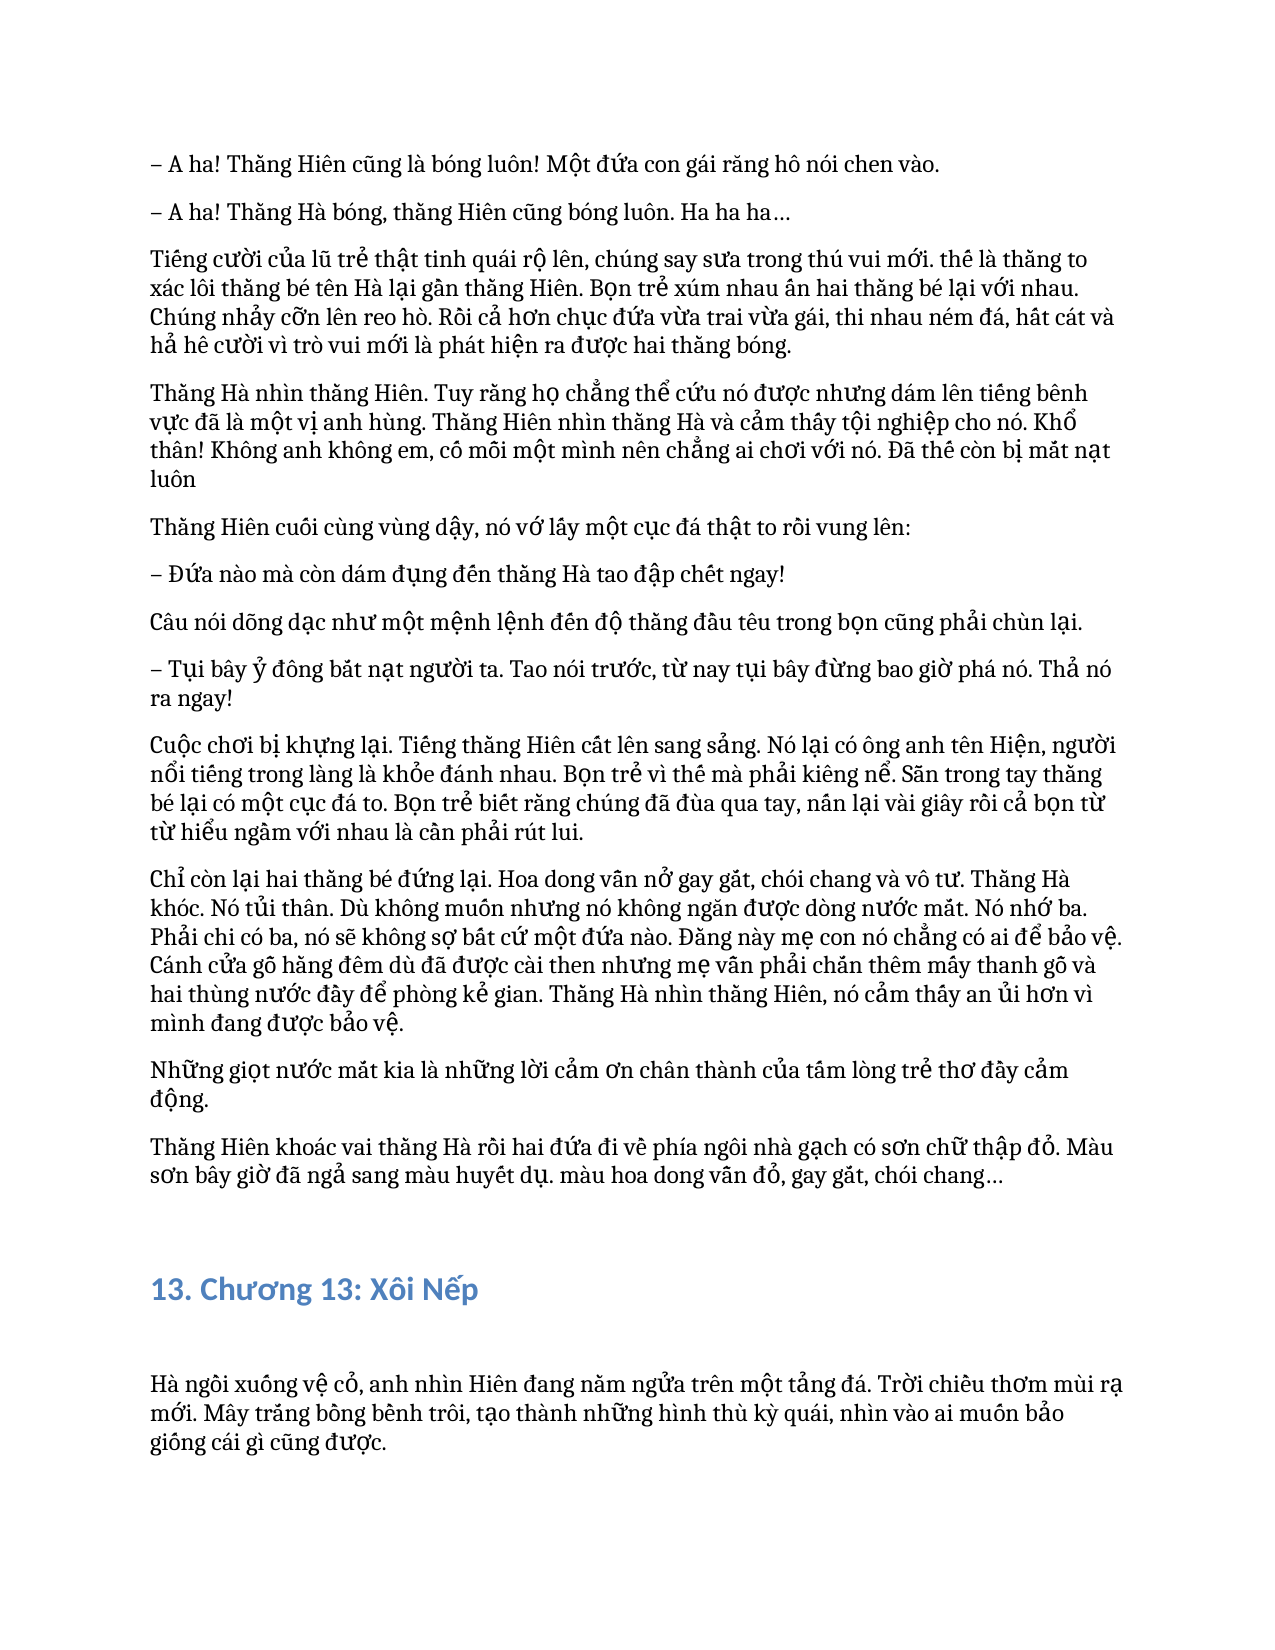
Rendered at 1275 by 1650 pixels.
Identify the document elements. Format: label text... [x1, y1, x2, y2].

text Thằng Hiên cuối cùng vùng dậy, nó vớ lấy một cục đá thật to rồi vung lên: [150, 512, 1125, 541]
subtitle 13. Chương 13: Xôi Nếp [150, 1268, 1125, 1309]
text – Tụi bây ỷ đông bắt nạt người ta. Tao nói trước, từ nay tụi bây đừng bao giờ phá nó. Thả nó ra ngay! [150, 655, 1125, 712]
text Tiếng cười của lũ trẻ thật tinh quái rộ lên, chúng say sưa trong thú vui mới. thế là thằng to xác lôi thằng bé tên Hà lại gần thằng Hiên. Bọn trẻ xúm nhau ấn hai thằng bé lại với nhau. Chúng nhảy cỡn lên reo hò. Rồi cả hơn chục đứa vừa trai vừa gái, thi nhau ném đá, hất cát và hả hê cười vì trò vui mới là phát hiện ra được hai thằng bóng. [150, 245, 1125, 360]
text – Đứa nào mà còn dám đụng đến thằng Hà tao đập chết ngay! [150, 560, 1125, 589]
text Hà ngồi xuống vệ cỏ, anh nhìn Hiên đang nằm ngửa trên một tảng đá. Trời chiều thơm mùi rạ mới. Mây trắng bồng bềnh trôi, tạo thành những hình thù kỳ quái, nhìn vào ai muốn bảo giống cái gì cũng được. [150, 1313, 1125, 1457]
text Cuộc chơi bị khựng lại. Tiếng thằng Hiên cất lên sang sảng. Nó lại có ông anh tên Hiện, người nổi tiếng trong làng là khỏe đánh nhau. Bọn trẻ vì thế mà phải kiêng nể. Sẵn trong tay thằng bé lại có một cục đá to. Bọn trẻ biết rằng chúng đã đùa qua tay, nấn lại vài giây rồi cả bọn từ từ hiểu ngầm với nhau là cần phải rút lui. [150, 731, 1125, 846]
text Những giọt nước mắt kia là những lời cảm ơn chân thành của tấm lòng trẻ thơ đầy cảm động. [150, 1056, 1125, 1114]
text – A ha! Thằng Hiên cũng là bóng luôn! Một đứa con gái răng hô nói chen vào. [150, 150, 1125, 179]
text Câu nói dõng dạc như một mệnh lệnh đến độ thằng đầu têu trong bọn cũng phải chùn lại. [150, 607, 1125, 636]
text Thằng Hiên khoác vai thằng Hà rồi hai đứa đi về phía ngôi nhà gạch có sơn chữ thập đỏ. Màu sơn bây giờ đã ngả sang màu huyết dụ. màu hoa dong vẫn đỏ, gay gắt, chói chang… [150, 1132, 1125, 1247]
text Thằng Hà nhìn thằng Hiên. Tuy rằng họ chẳng thể cứu nó được nhưng dám lên tiếng bênh vực đã là một vị anh hùng. Thằng Hiên nhìn thằng Hà và cảm thấy tội nghiệp cho nó. Khổ thân! Không anh không em, cố mỗi một mình nên chẳng ai chơi với nó. Đã thế còn bị mắt nạt luôn [150, 379, 1125, 494]
text – A ha! Thằng Hà bóng, thằng Hiên cũng bóng luôn. Ha ha ha… [150, 197, 1125, 226]
text Chỉ còn lại hai thằng bé đứng lại. Hoa dong vẫn nở gay gắt, chói chang và vô tư. Thằng Hà khóc. Nó tủi thân. Dù không muốn nhưng nó không ngăn được dòng nước mắt. Nó nhớ ba. Phải chi có ba, nó sẽ không sợ bất cứ một đứa nào. Đằng này mẹ con nó chẳng có ai để bảo vệ. Cánh cửa gỗ hằng đêm dù đã được cài then nhưng mẹ vẫn phải chắn thêm mấy thanh gỗ và hai thùng nước đầy để phòng kẻ gian. Thằng Hà nhìn thằng Hiên, nó cảm thấy an ủi hơn vì mình đang được bảo vệ. [150, 865, 1125, 1037]
